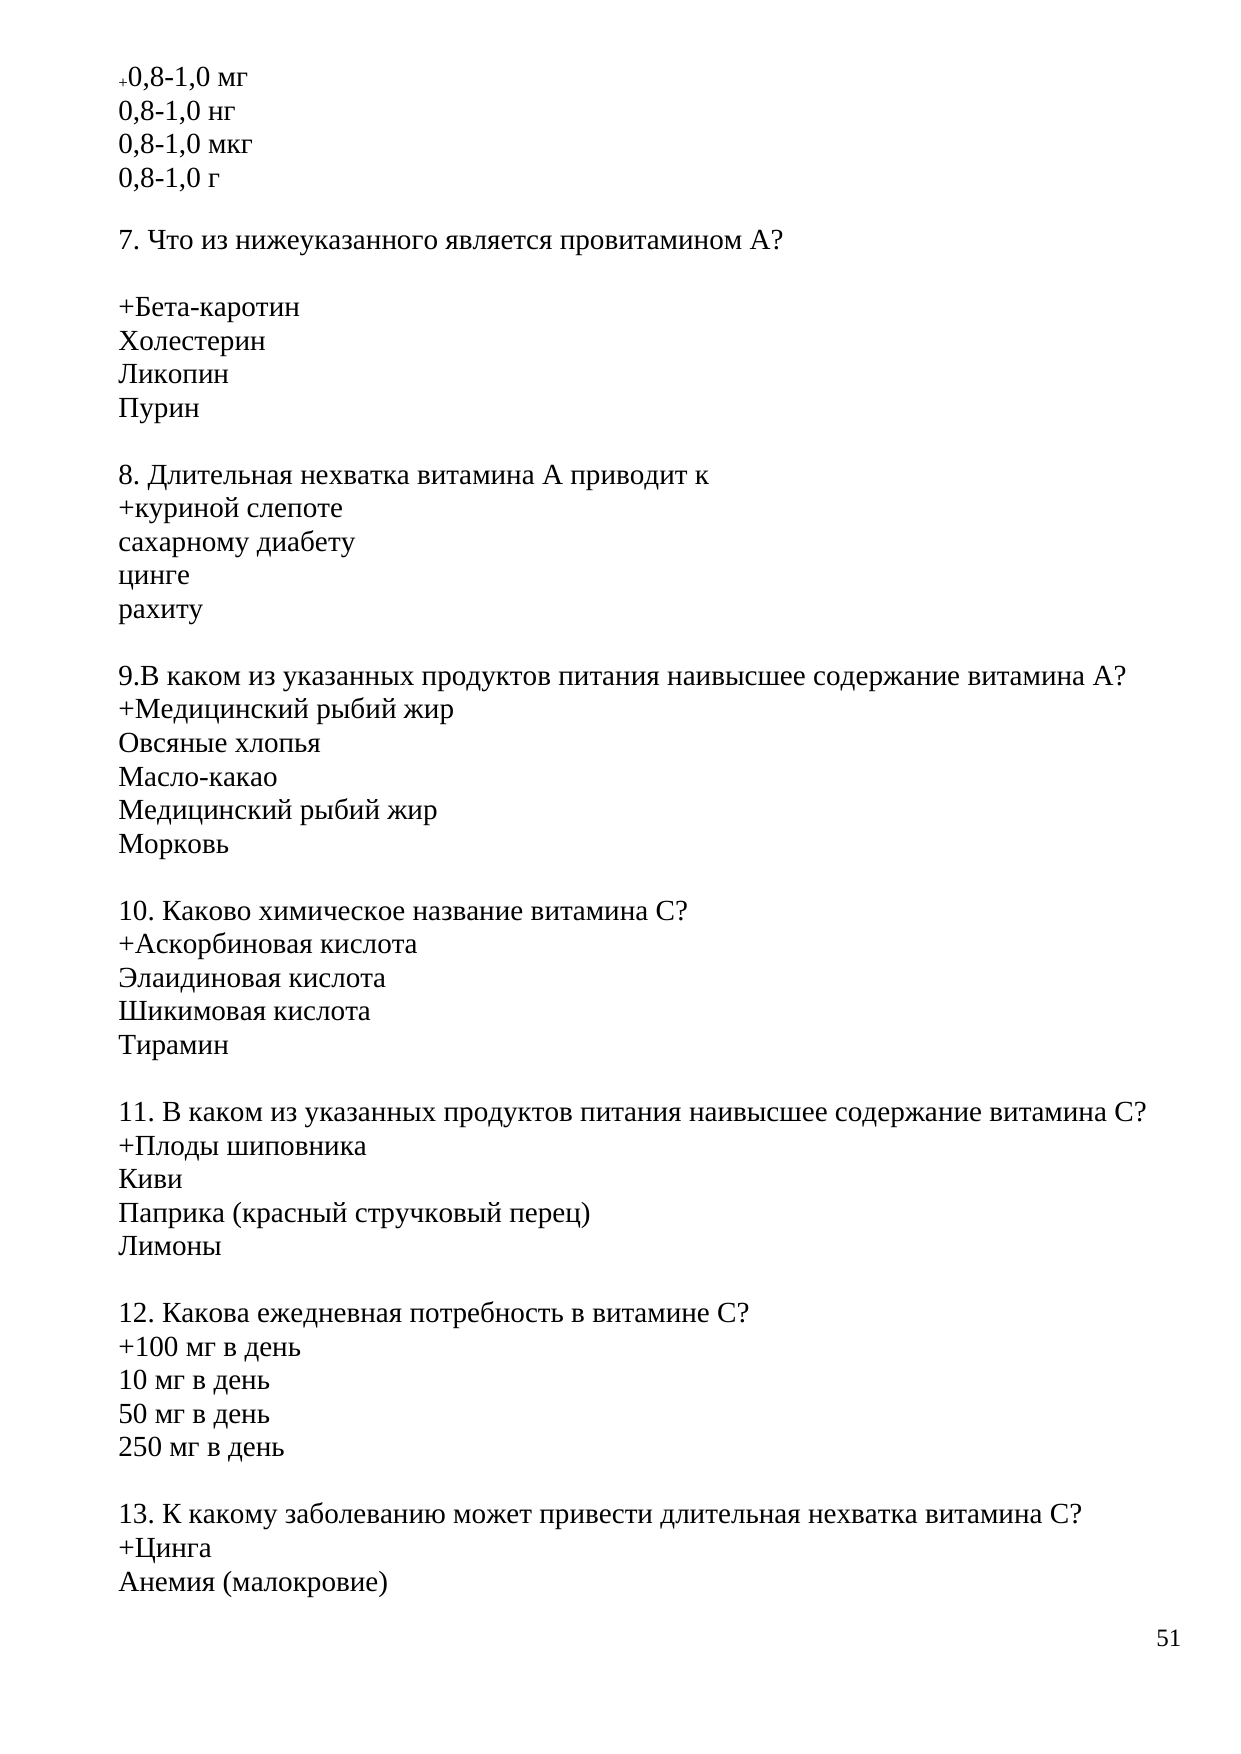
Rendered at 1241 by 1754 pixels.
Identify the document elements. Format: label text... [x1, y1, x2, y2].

text 11. В каком из указанных продуктов питания наивысшее содержание витамина C? [118, 1094, 1181, 1128]
text +Бета-каротин [118, 289, 1181, 323]
text +Аскорбиновая кислота [118, 926, 1181, 960]
text Лимоны [118, 1228, 1181, 1262]
text Шикимовая кислота [118, 993, 1181, 1027]
text Тирамин [118, 1027, 1181, 1061]
text +Цинга [118, 1530, 1181, 1564]
text Киви [118, 1161, 1181, 1195]
text +Плоды шиповника [118, 1128, 1181, 1161]
text сахарному диабету [118, 524, 1181, 557]
text 10 мг в день [118, 1362, 1181, 1396]
text +Медицинский рыбий жир [118, 692, 1181, 725]
text 50 мг в день [118, 1396, 1181, 1429]
text Морковь [118, 826, 1181, 859]
text Анемия (малокровие) [118, 1564, 1181, 1597]
text Пурин [118, 390, 1181, 423]
text Ликопин [118, 356, 1181, 390]
text Элаидиновая кислота [118, 960, 1181, 993]
text Холестерин [118, 323, 1181, 356]
text 0,8-1,0 г [118, 160, 1181, 193]
text Масло-какао [118, 759, 1181, 792]
text +0,8-1,0 мг [118, 59, 1181, 93]
text 9.В каком из указанных продуктов питания наивысшее содержание витамина A? [118, 658, 1181, 692]
text цинге [118, 557, 1181, 591]
text 12. Какова ежедневная потребность в витамине C? [118, 1295, 1181, 1329]
text 0,8-1,0 мкг [118, 126, 1181, 160]
text 0,8-1,0 нг [118, 93, 1181, 126]
text Паприка (красный стручковый перец) [118, 1195, 1181, 1228]
text +куриной слепоте [118, 490, 1181, 524]
text 7. Что из нижеуказанного является провитамином A? [118, 222, 1181, 256]
text 13. К какому заболеванию может привести длительная нехватка витамина C? [118, 1497, 1181, 1530]
text +100 мг в день [118, 1329, 1181, 1362]
text 8. Длительная нехватка витамина A приводит к [118, 457, 1181, 490]
text Овсяные хлопья [118, 725, 1181, 759]
text 10. Каково химическое название витамина C? [118, 893, 1181, 926]
text 250 мг в день [118, 1429, 1181, 1463]
text рахиту [118, 591, 1181, 624]
text Медицинский рыбий жир [118, 792, 1181, 826]
